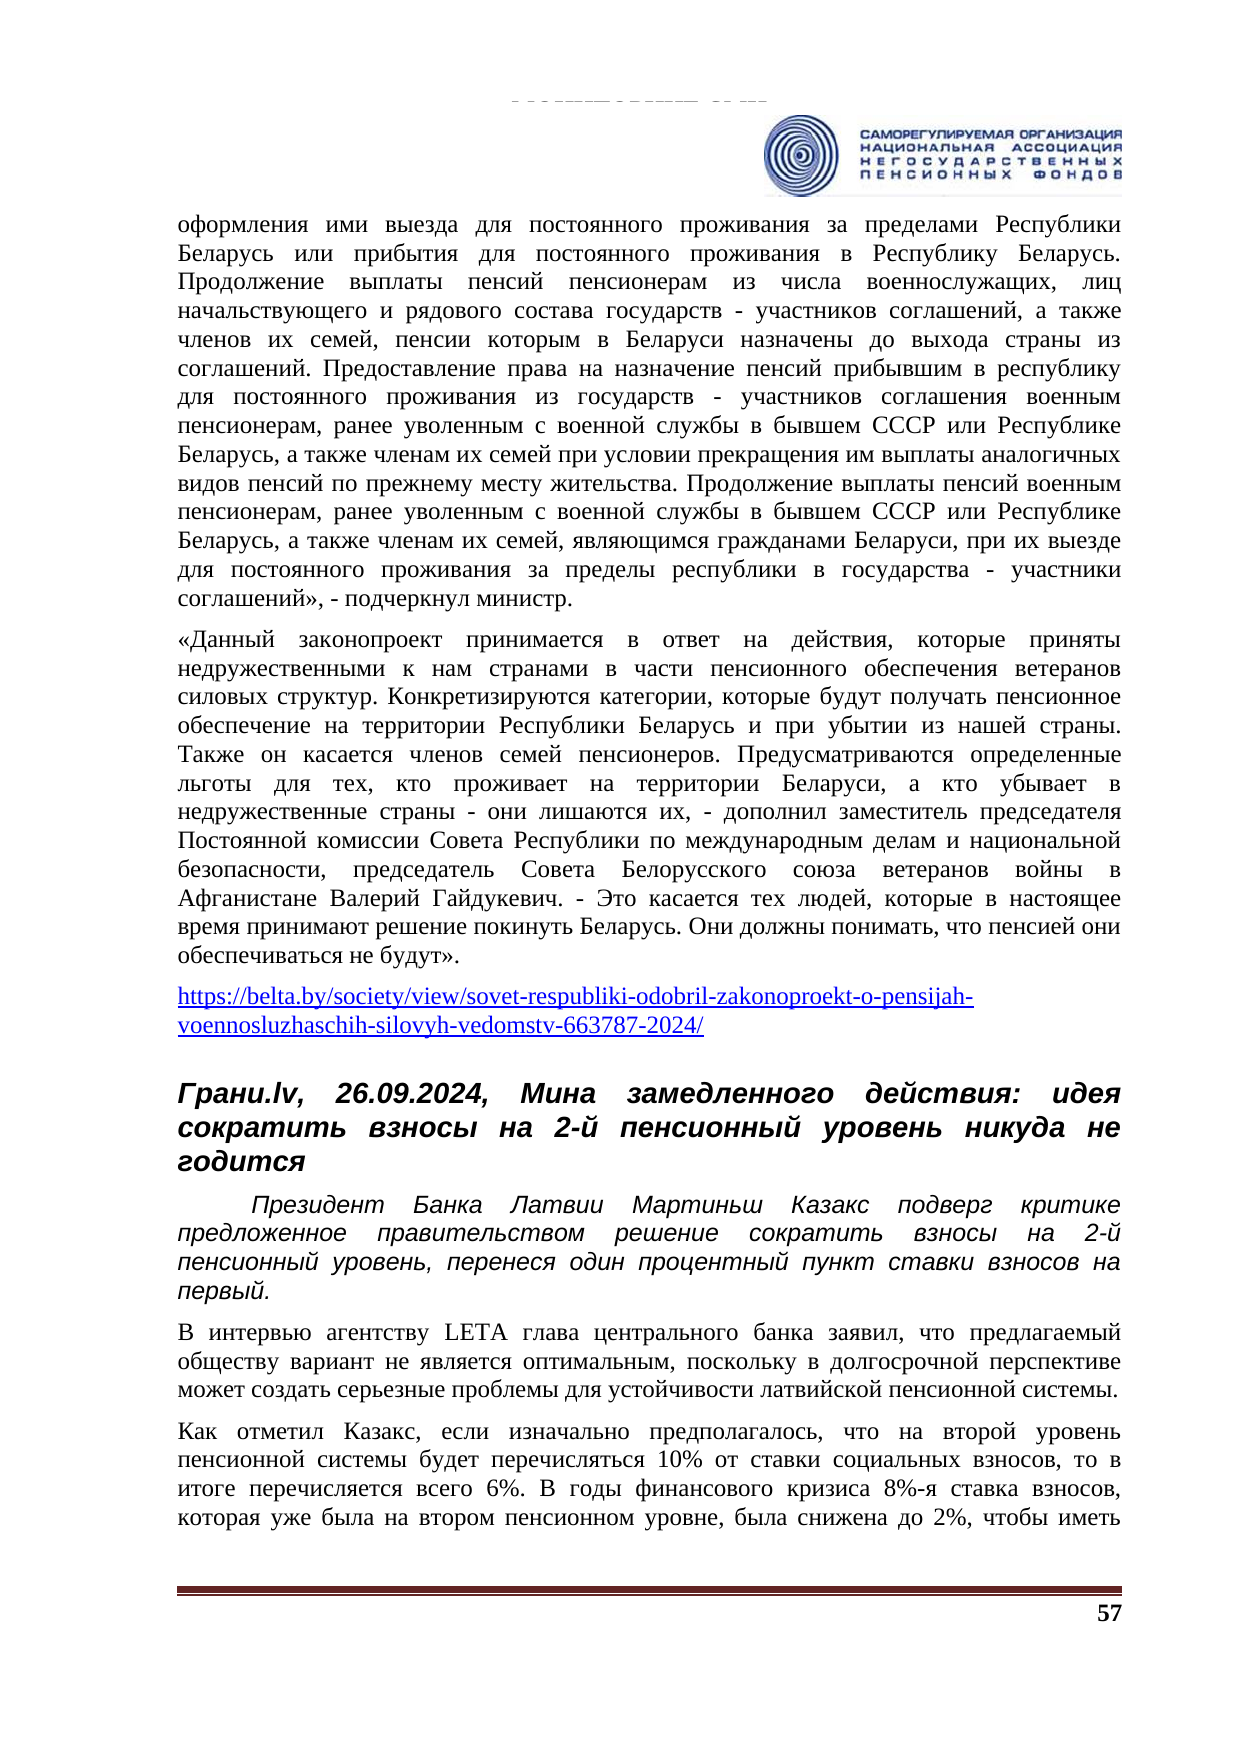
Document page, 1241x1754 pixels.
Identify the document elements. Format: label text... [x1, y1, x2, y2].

text «Данный законопроект принимается в ответ на действия, которые приняты недружественными к нам странами в части пенсионного обеспечения ветеранов силовых структур. Конкретизируются категории, которые будут получать пенсионное обеспечение на территории Республики Беларусь и при убытии из нашей страны. Также он касается членов семей пенсионеров. Предусматриваются определенные льготы для тех, кто проживает на территории Беларуси, а кто убывает в недружественные страны - они лишаются их, - дополнил заместитель председателя Постоянной комиссии Совета Республики по международным делам и национальной безопасности, председатель Совета Белорусского союза ветеранов войны в Афганистане Валерий Гайдукевич. - Это касается тех людей, которые в настоящее время принимают решение покинуть Беларусь. Они должны понимать, что пенсией они обеспечиваться не будут». [177, 624, 1122, 969]
text В интервью агентству LETA глава центрального банка заявил, что предлагаемый обществу вариант не является оптимальным, поскольку в долгосрочной перспективе может создать серьезные проблемы для устойчивости латвийской пенсионной системы. [177, 1317, 1122, 1403]
picture [764, 115, 1122, 197]
subtitle Грани.lv, 26.09.2024, Мина замедленного действия: идея сократить взносы на 2-й пенсионный уровень никуда не годится [177, 1076, 1122, 1177]
subtitle Президент Банка Латвии Мартиньш Казакс подверг критике предложенное правительством решение сократить взносы на 2-й пенсионный уровень, перенеся один процентный пункт ставки взносов на первый. [177, 1189, 1122, 1304]
text https://belta.by/society/view/sovet-respubliki-odobril-zakonoproekt-o-pensijah-voennosluzhaschih-silovyh-vedomstv-663787-2024/ [177, 981, 1122, 1039]
